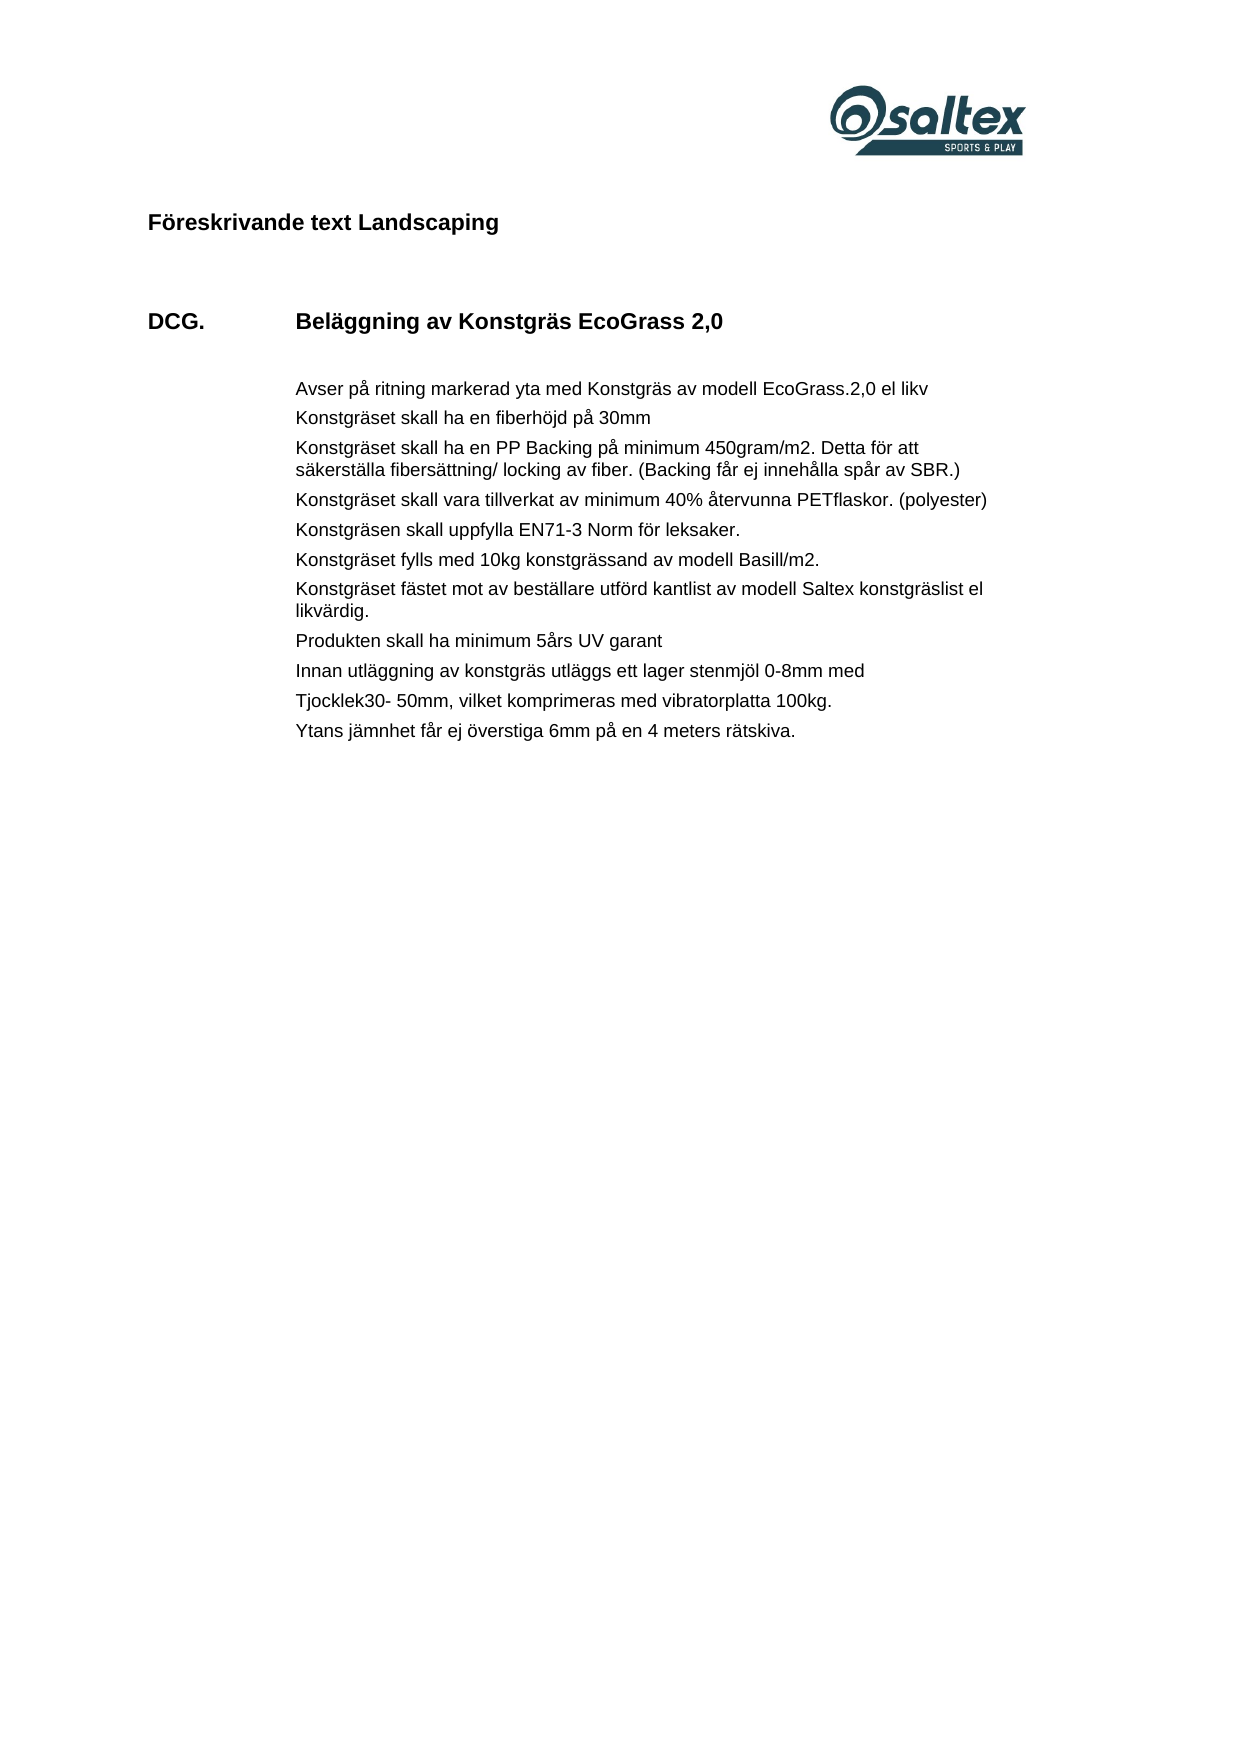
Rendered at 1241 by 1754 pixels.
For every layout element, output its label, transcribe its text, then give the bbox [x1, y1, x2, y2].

picture [794, 75, 1058, 166]
text Ytans jämnhet får ej överstiga 6mm på en 4 meters rätskiva. [295, 719, 1004, 741]
text Konstgräset skall ha en fiberhöjd på 30mm [295, 407, 1004, 429]
text Produkten skall ha minimum 5års UV garant [295, 630, 1004, 651]
text Konstgräset skall ha en PP Backing på minimum 450gram/m2. Detta för att säkerställa fibersättning/ locking av fiber. (Backing får ej innehålla spår av SBR.) [295, 437, 1004, 480]
text Konstgräset fästet mot av beställare utförd kantlist av modell Saltex konstgräslist el likvärdig. [295, 578, 1004, 621]
text Konstgräset skall vara tillverkat av minimum 40% återvunna PETflaskor. (polyester) [295, 488, 1004, 510]
text Konstgräset fylls med 10kg konstgrässand av modell Basill/m2. [295, 548, 1004, 570]
text DCG. Beläggning av Konstgräs EcoGrass 2,0 [148, 308, 1004, 334]
text Konstgräsen skall uppfylla EN71-3 Norm för leksaker. [295, 518, 1004, 540]
text Föreskrivande text Landscaping [148, 209, 1004, 235]
text Innan utläggning av konstgräs utläggs ett lager stenmjöl 0-8mm med [295, 659, 1004, 681]
text Tjocklek30- 50mm, vilket komprimeras med vibratorplatta 100kg. [295, 689, 1004, 711]
text Avser på ritning markerad yta med Konstgräs av modell EcoGrass.2,0 el likv [295, 377, 1004, 399]
